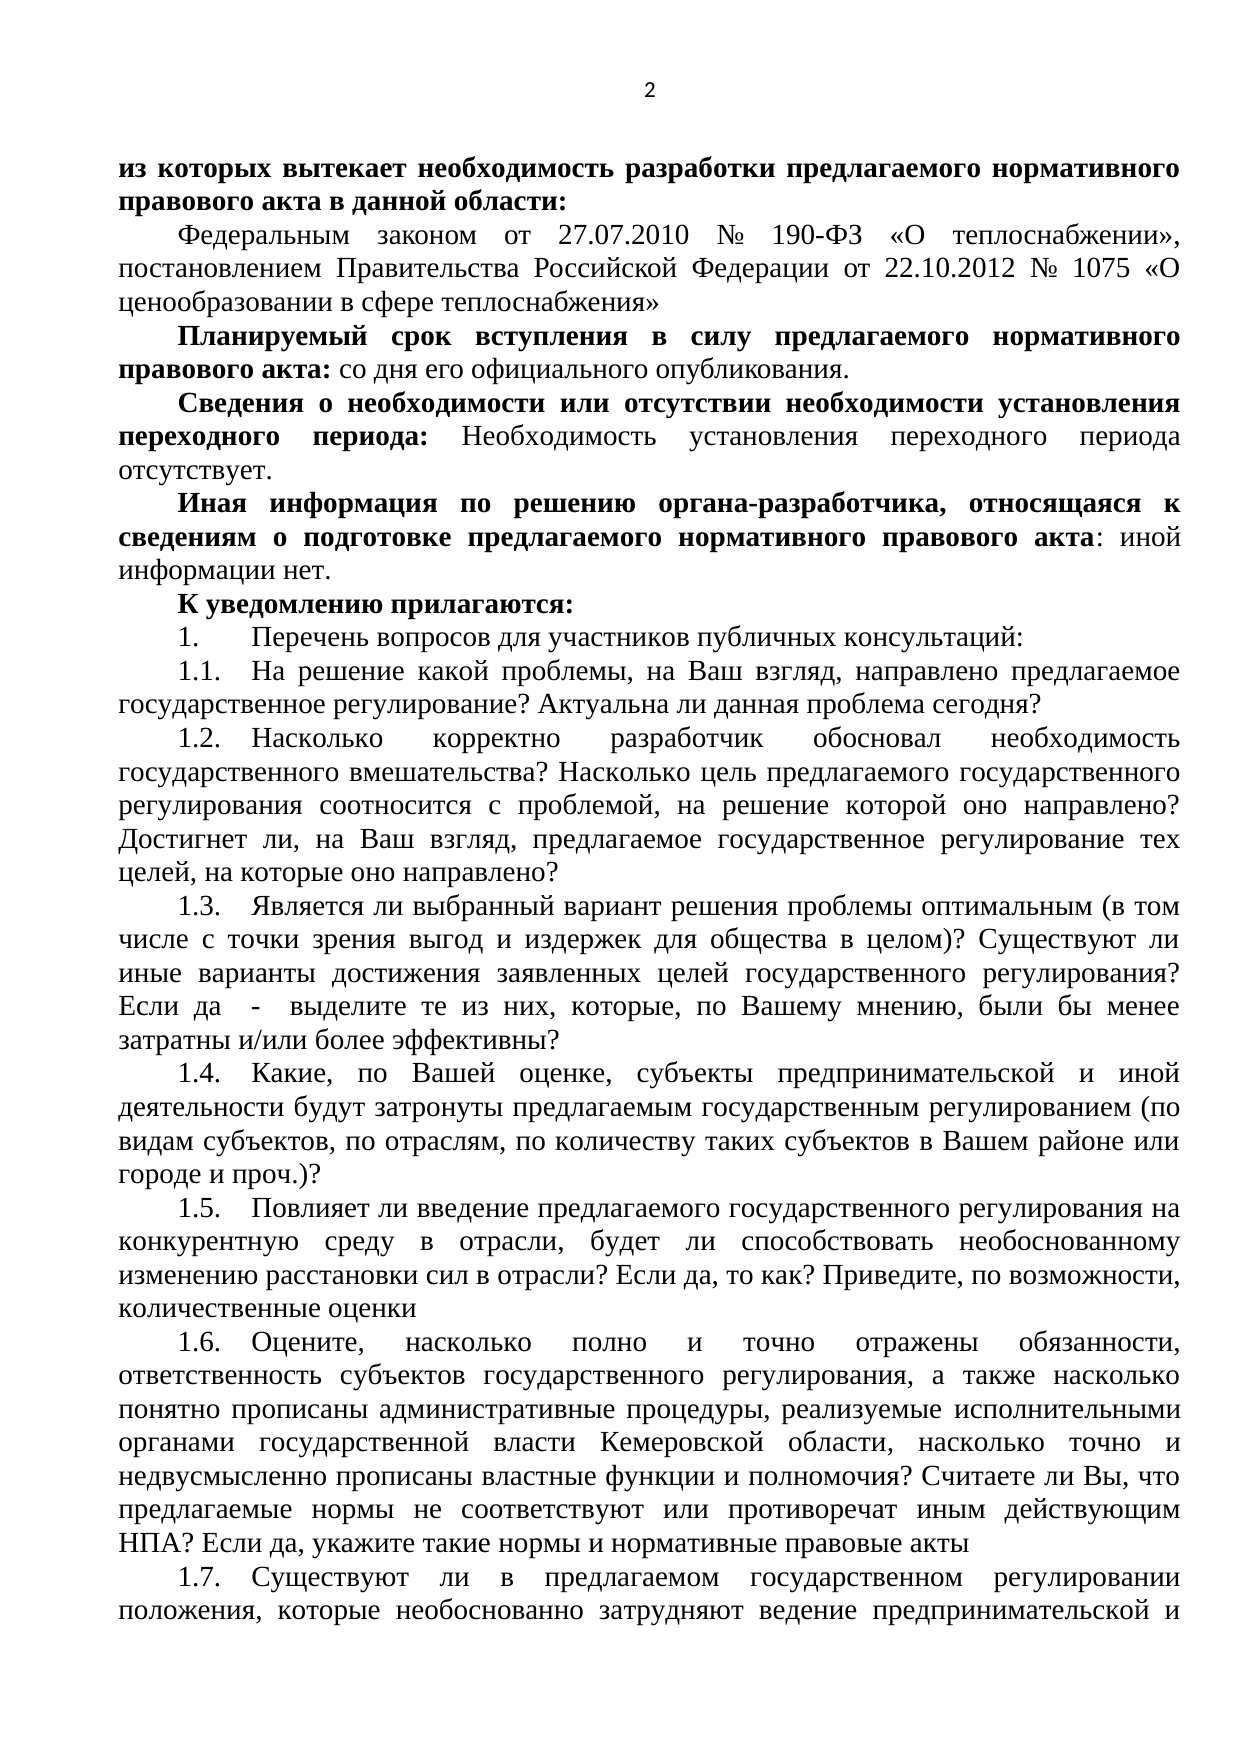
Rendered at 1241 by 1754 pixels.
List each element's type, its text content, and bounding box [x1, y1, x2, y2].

text Иная информация по решению органа-разработчика, относящаяся к сведениям о подготовке предлагаемого нормативного правового акта: иной информации нет. [118, 485, 1181, 586]
text К уведомлению прилагаются: [118, 586, 1181, 619]
list На решение какой проблемы, на Ваш взгляд, направлено предлагаемое государственное регулирование? Актуальна ли данная проблема сегодня? [118, 653, 1181, 720]
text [118, 150, 1181, 217]
text Планируемый срок вступления в силу предлагаемого нормативного правового акта: со дня его официального опубликования. [118, 318, 1181, 385]
list Является ли выбранный вариант решения проблемы оптимальным (в том числе с точки зрения выгод и издержек для общества в целом)? Существуют ли иные варианты достижения заявленных целей государственного регулирования? Если да - выделите те из них, которые, по Вашему мнению, были бы менее затратны и/или более эффективны? [118, 888, 1181, 1056]
list Повлияет ли введение предлагаемого государственного регулирования на конкурентную среду в отрасли, будет ли способствовать необоснованному изменению расстановки сил в отрасли? Если да, то как? Приведите, по возможности, количественные оценки [118, 1190, 1181, 1324]
text Сведения о необходимости или отсутствии необходимости установления переходного периода: Необходимость установления переходного периода отсутствует. [118, 385, 1181, 485]
list Оцените, насколько полно и точно отражены обязанности, ответственность субъектов государственного регулирования, а также насколько понятно прописаны административные процедуры, реализуемые исполнительными органами государственной власти Кемеровской области, насколько точно и недвусмысленно прописаны властные функции и полномочия? Считаете ли Вы, что предлагаемые нормы не соответствуют или противоречат иным действующим НПА? Если да, укажите такие нормы и нормативные правовые акты [118, 1324, 1181, 1559]
list Какие, по Вашей оценке, субъекты предпринимательской и иной деятельности будут затронуты предлагаемым государственным регулированием (по видам субъектов, по отраслям, по количеству таких субъектов в Вашем районе или городе и проч.)? [118, 1056, 1181, 1190]
text Федеральным законом от 27.07.2010 № 190-ФЗ «О теплоснабжении», постановлением Правительства Российской Федерации от 22.10.2012 № 1075 «О ценообразовании в сфере теплоснабжения» [118, 217, 1181, 318]
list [118, 1559, 1181, 1626]
list Перечень вопросов для участников публичных консультаций: [118, 619, 1181, 653]
list Насколько корректно разработчик обосновал необходимость государственного вмешательства? Насколько цель предлагаемого государственного регулирования соотносится с проблемой, на решение которой оно направлено? Достигнет ли, на Ваш взгляд, предлагаемое государственное регулирование тех целей, на которые оно направлено? [118, 720, 1181, 888]
